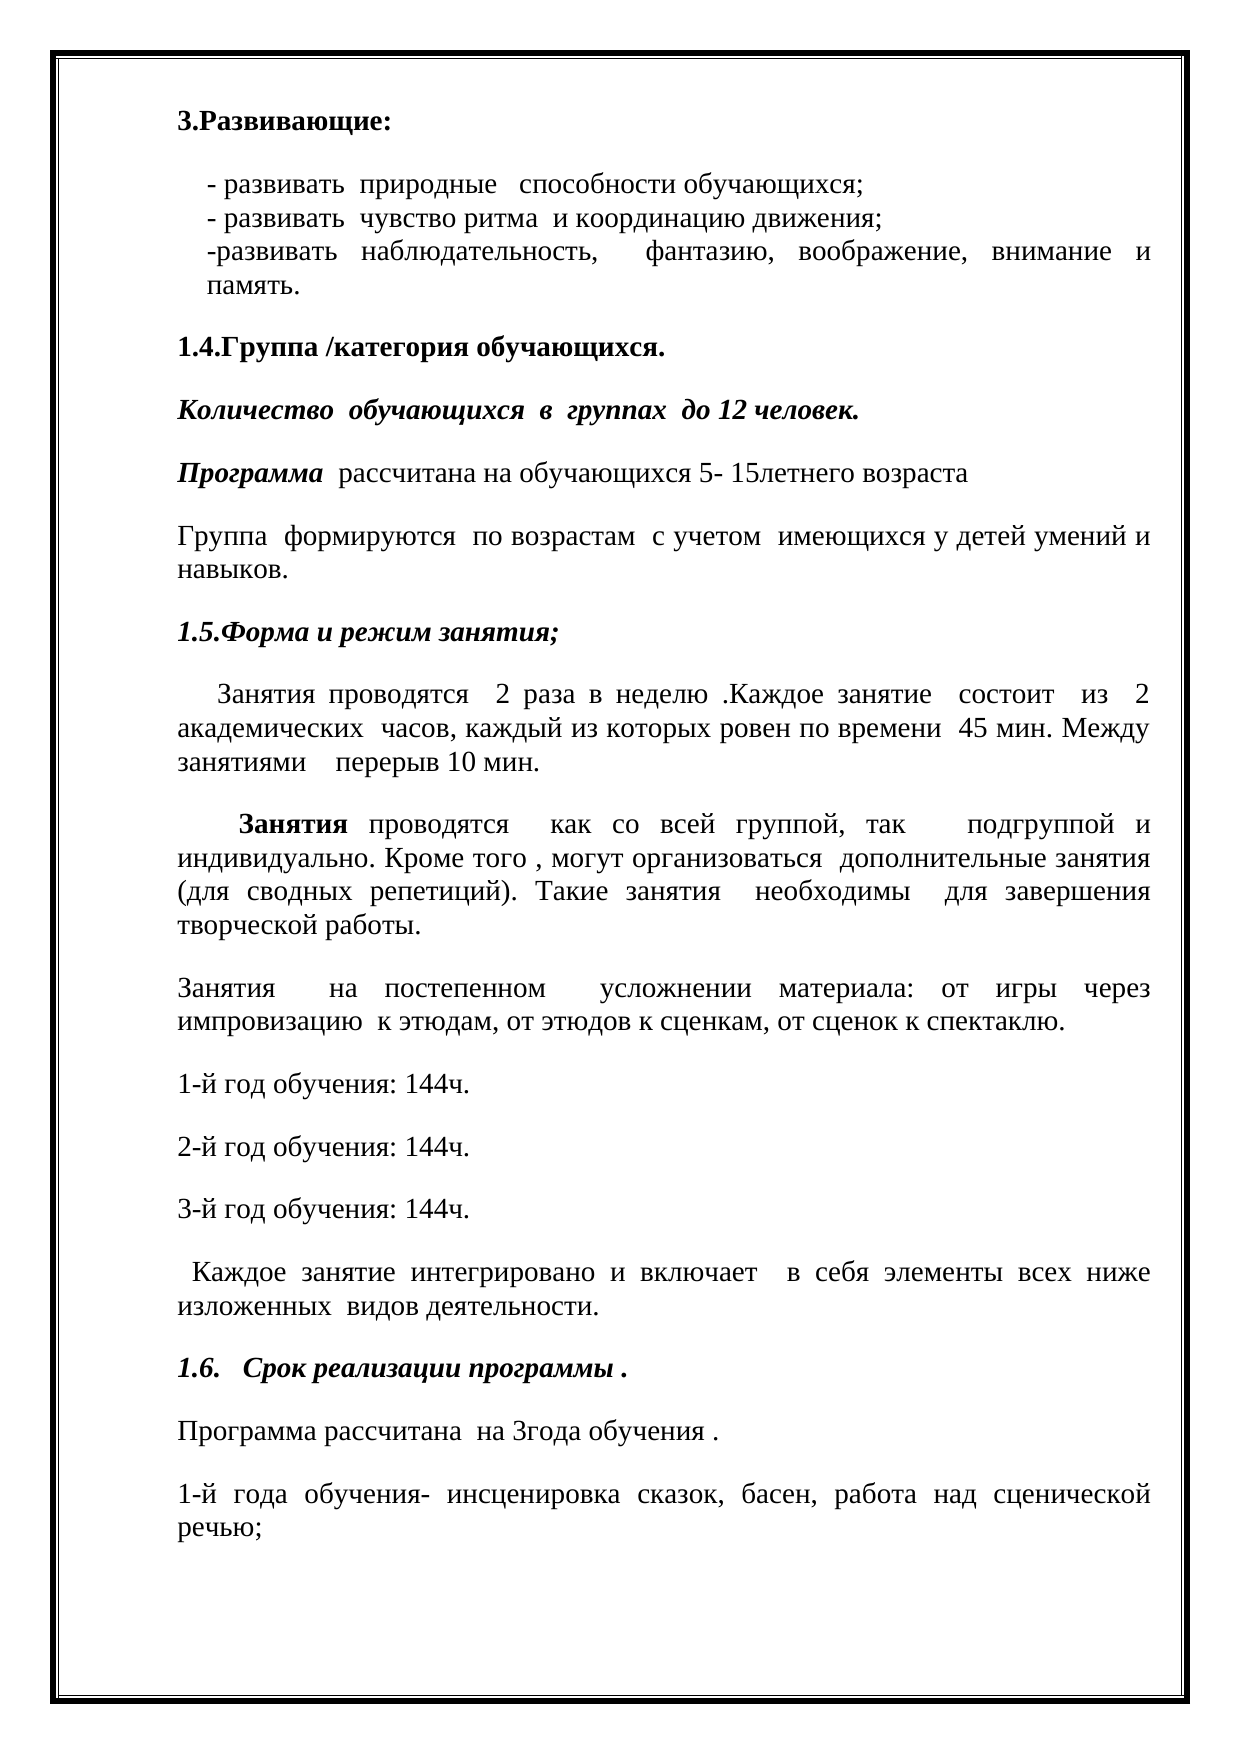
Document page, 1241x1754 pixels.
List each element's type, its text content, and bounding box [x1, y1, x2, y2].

text Занятия проводятся как со всей группой, так подгруппой и индивидуально. Кроме того , могут организоваться дополнительные занятия (для сводных репетиций). Такие занятия необходимы для завершения творческой работы. [177, 806, 1152, 941]
text Занятия на постепенном усложнении материала: от игры через импровизацию к этюдам, от этюдов к сценкам, от сценок к спектаклю. [177, 970, 1152, 1037]
list -развивать наблюдательность, фантазию, воображение, внимание и память. [207, 233, 1152, 300]
text 3-й год обучения: 144ч. [177, 1191, 1152, 1225]
list - развивать чувство ритма и координацию движения; [207, 200, 1152, 233]
text 1-й год обучения: 144ч. [177, 1066, 1152, 1099]
text Количество обучающихся в группах до 12 человек. [177, 392, 1152, 426]
text Группа формируются по возрастам с учетом имеющихся у детей умений и навыков. [177, 518, 1152, 585]
text 2-й год обучения: 144ч. [177, 1129, 1152, 1162]
text Программа рассчитана на обучающихся 5- 15летнего возраста [177, 455, 1152, 488]
text Каждое занятие интегрировано и включает в себя элементы всех ниже изложенных видов деятельности. [177, 1254, 1152, 1321]
text Программа рассчитана на 3года обучения . [177, 1413, 1152, 1447]
text 1-й года обучения- инсценировка сказок, басен, работа над сценической речью; [177, 1476, 1152, 1543]
text 3.Развивающие: [177, 103, 1152, 137]
list - развивать природные способности обучающихся; [207, 166, 1152, 200]
text 1.6. Срок реализации программы . [177, 1350, 1152, 1384]
text 1.5.Форма и режим занятия; [177, 614, 1152, 647]
text 1.4.Группа /категория обучающихся. [177, 329, 1152, 363]
text Занятия проводятся 2 раза в неделю .Каждое занятие состоит из 2 академических часов, каждый из которых ровен по времени 45 мин. Между занятиями перерыв 10 мин. [177, 677, 1152, 777]
